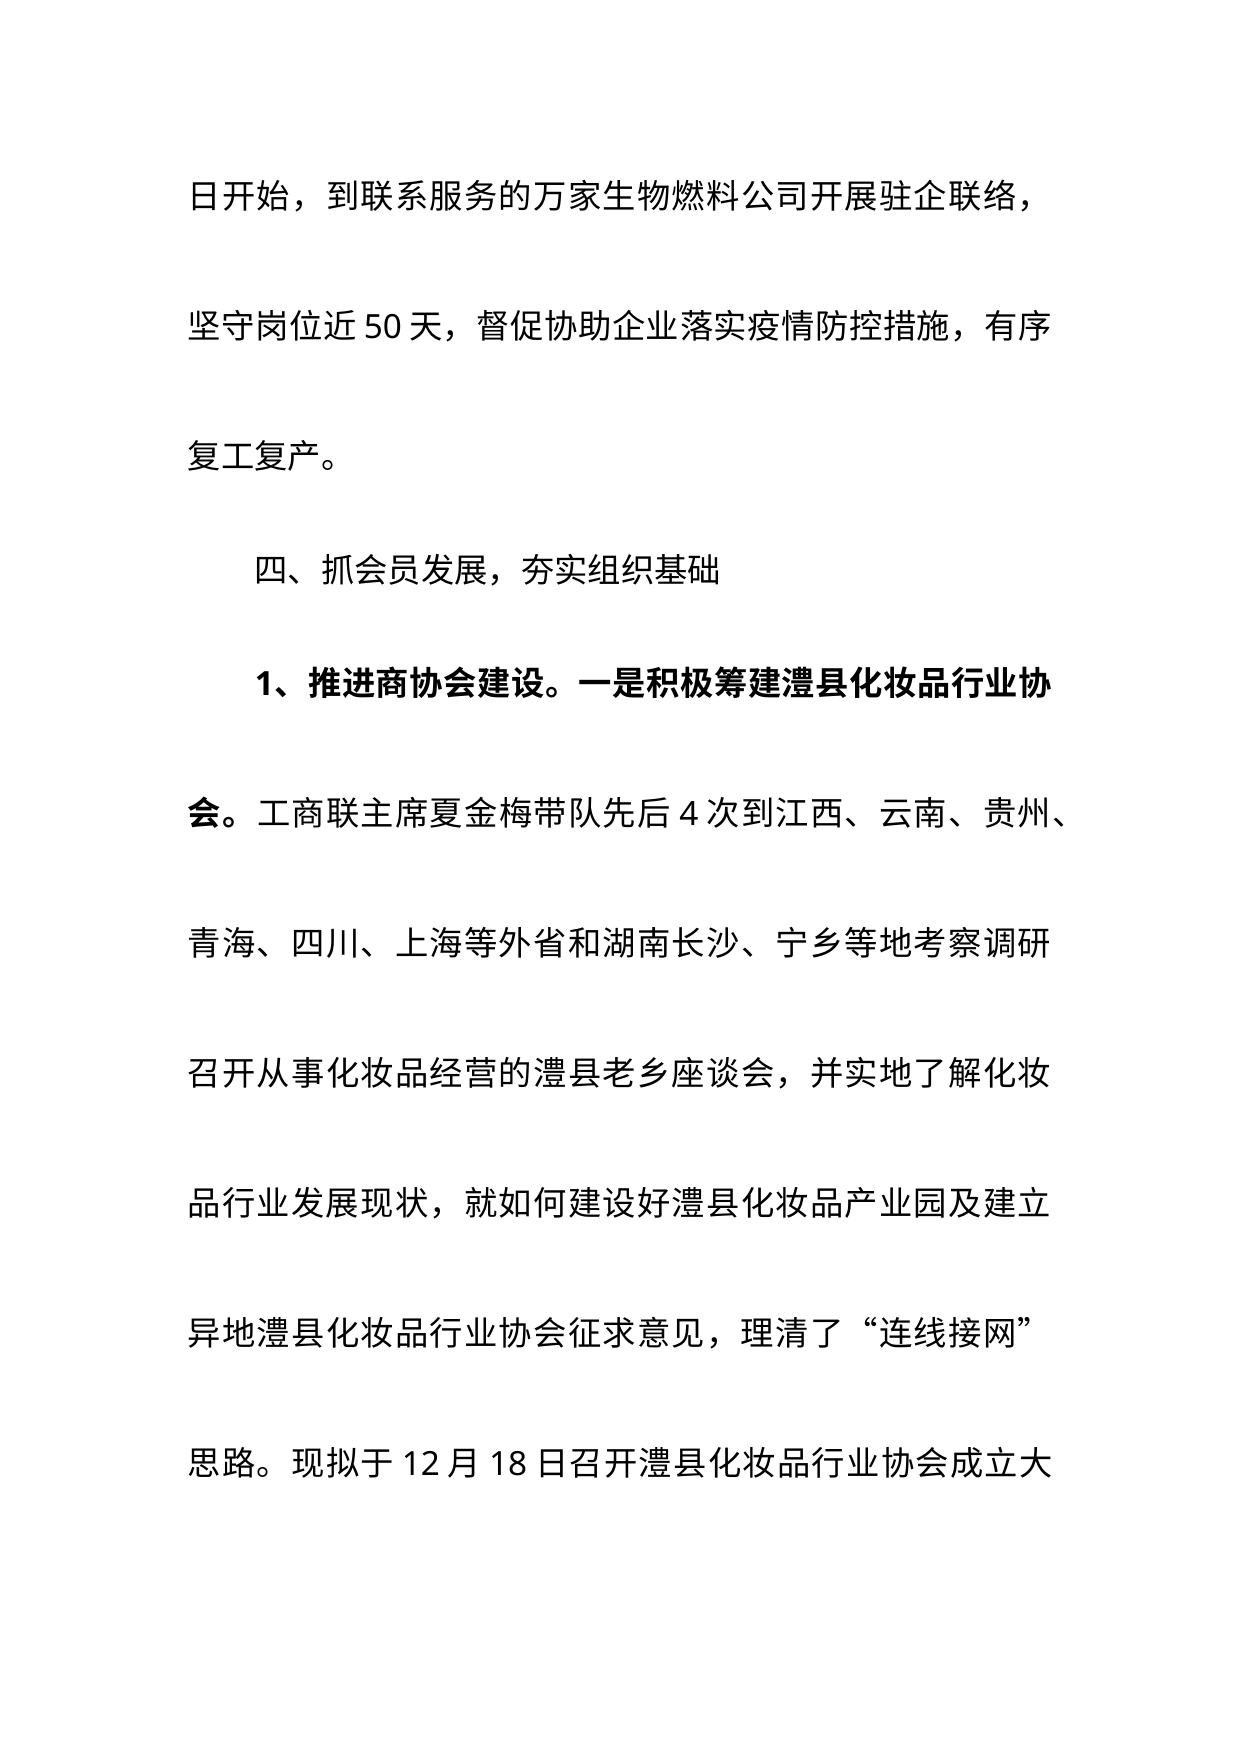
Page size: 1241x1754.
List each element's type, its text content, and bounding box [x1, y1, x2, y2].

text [187, 162, 1053, 487]
text 四、抓会员发展，夯实组织基础 [187, 535, 1053, 600]
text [187, 648, 1053, 1493]
